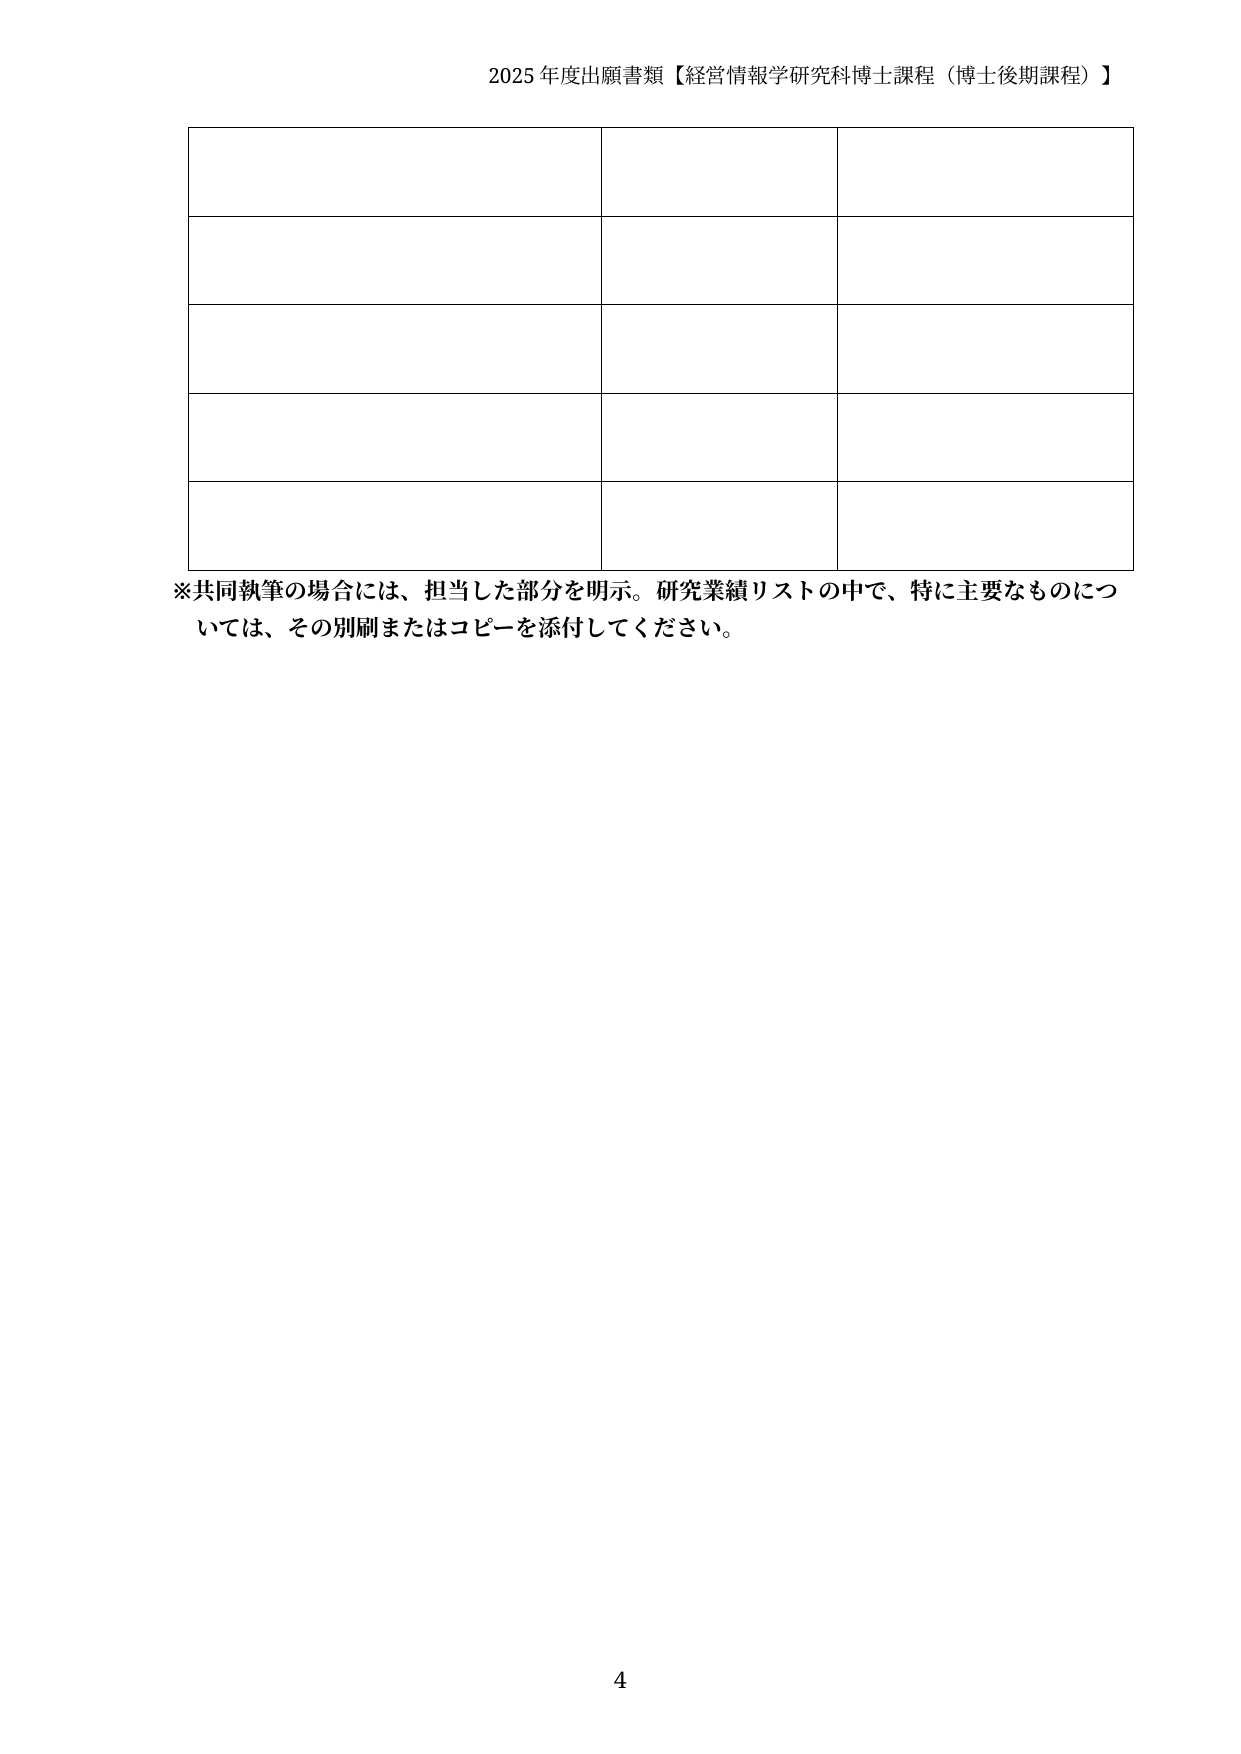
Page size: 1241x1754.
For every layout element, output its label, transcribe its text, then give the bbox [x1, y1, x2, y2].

table_cell [838, 482, 1133, 570]
table_cell [602, 394, 837, 481]
table_cell [602, 305, 837, 393]
text ※共同執筆の場合には、担当した部分を明示。研究業績リストの中で、特に主要なものについては、その別刷またはコピーを添付してください。 [173, 571, 1122, 646]
table_cell [838, 394, 1133, 481]
table_cell [189, 482, 601, 570]
table_cell [189, 394, 601, 481]
table_cell [189, 305, 601, 393]
table_cell [189, 217, 601, 304]
table_cell [838, 305, 1133, 393]
table_cell [602, 128, 837, 216]
table_cell [602, 217, 837, 304]
table_cell [838, 128, 1133, 216]
table_cell [189, 128, 601, 216]
table_cell [838, 217, 1133, 304]
table_cell [602, 482, 837, 570]
